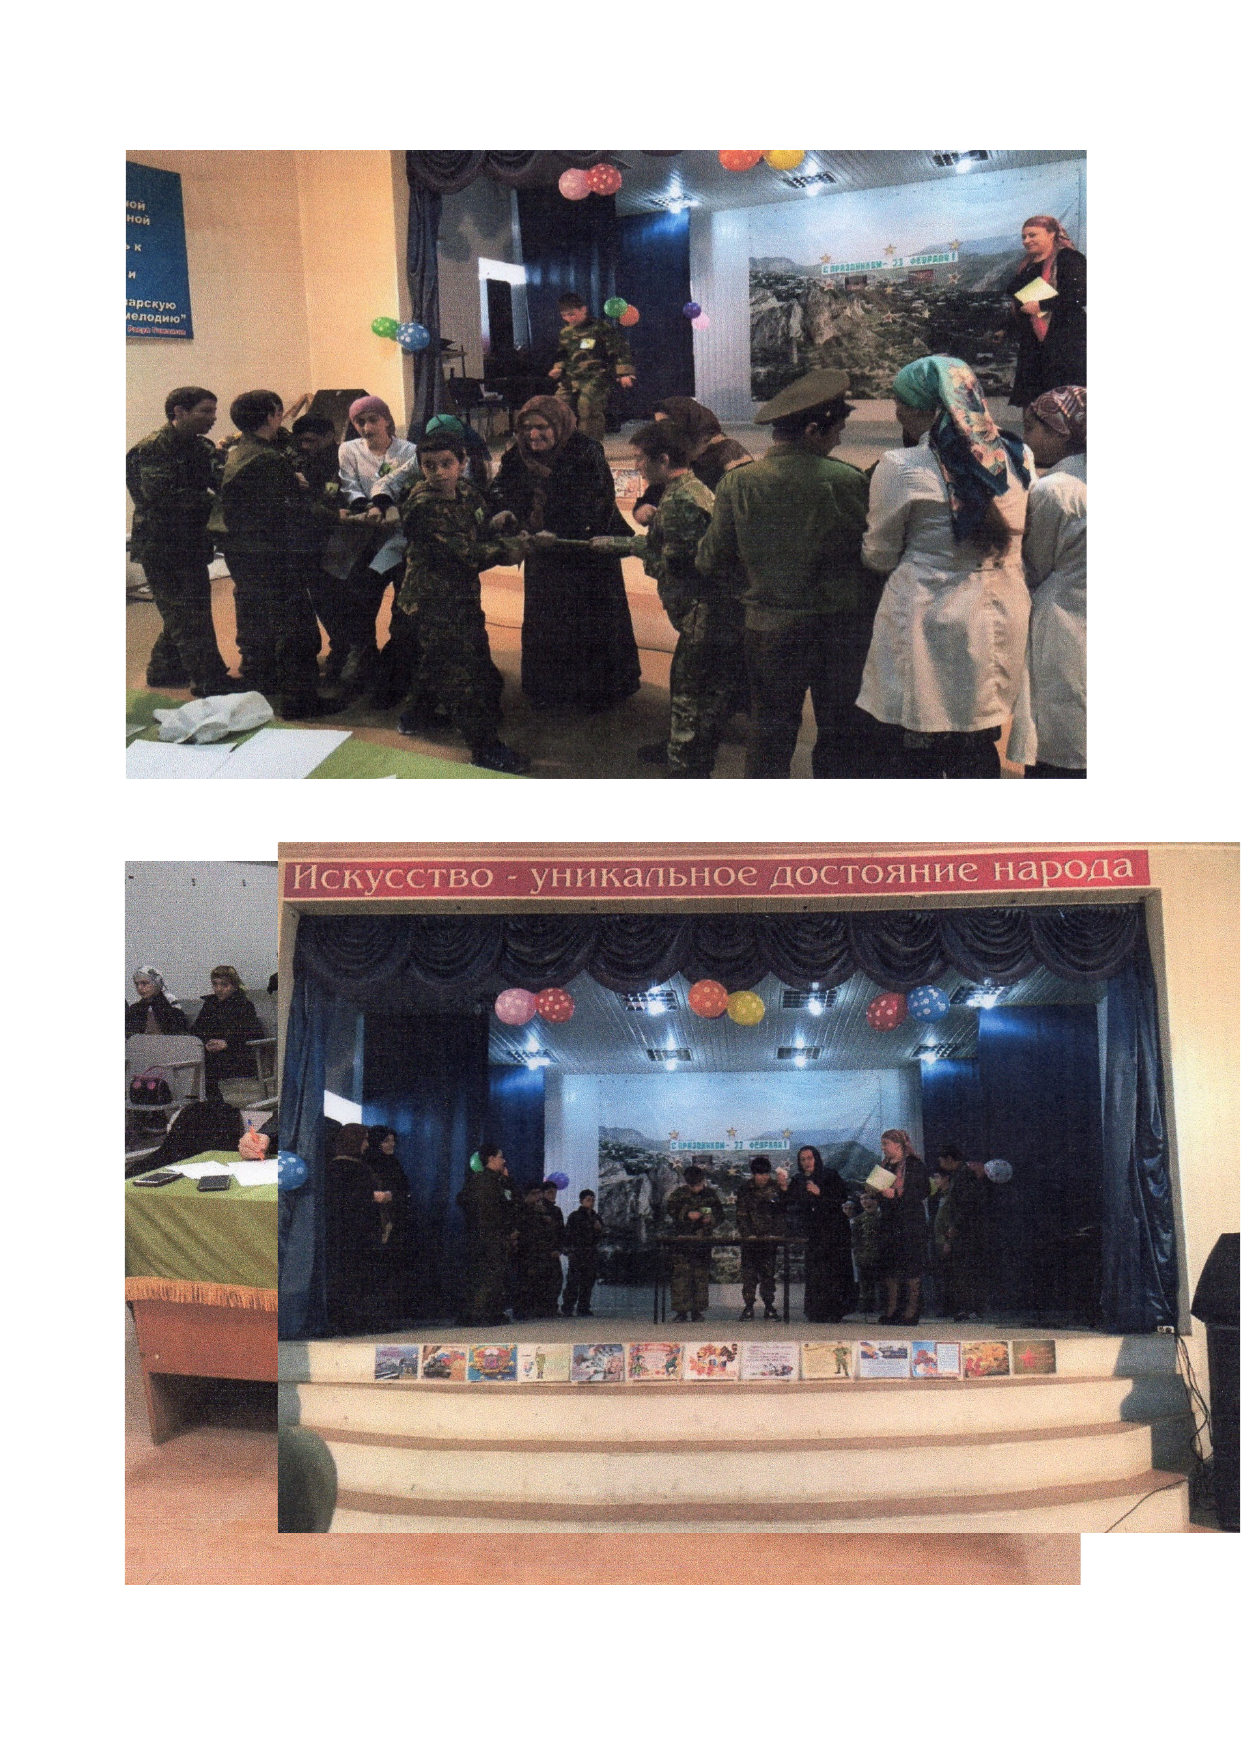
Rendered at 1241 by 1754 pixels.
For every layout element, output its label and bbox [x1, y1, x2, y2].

picture [125, 150, 1087, 779]
picture [124, 842, 1241, 1585]
